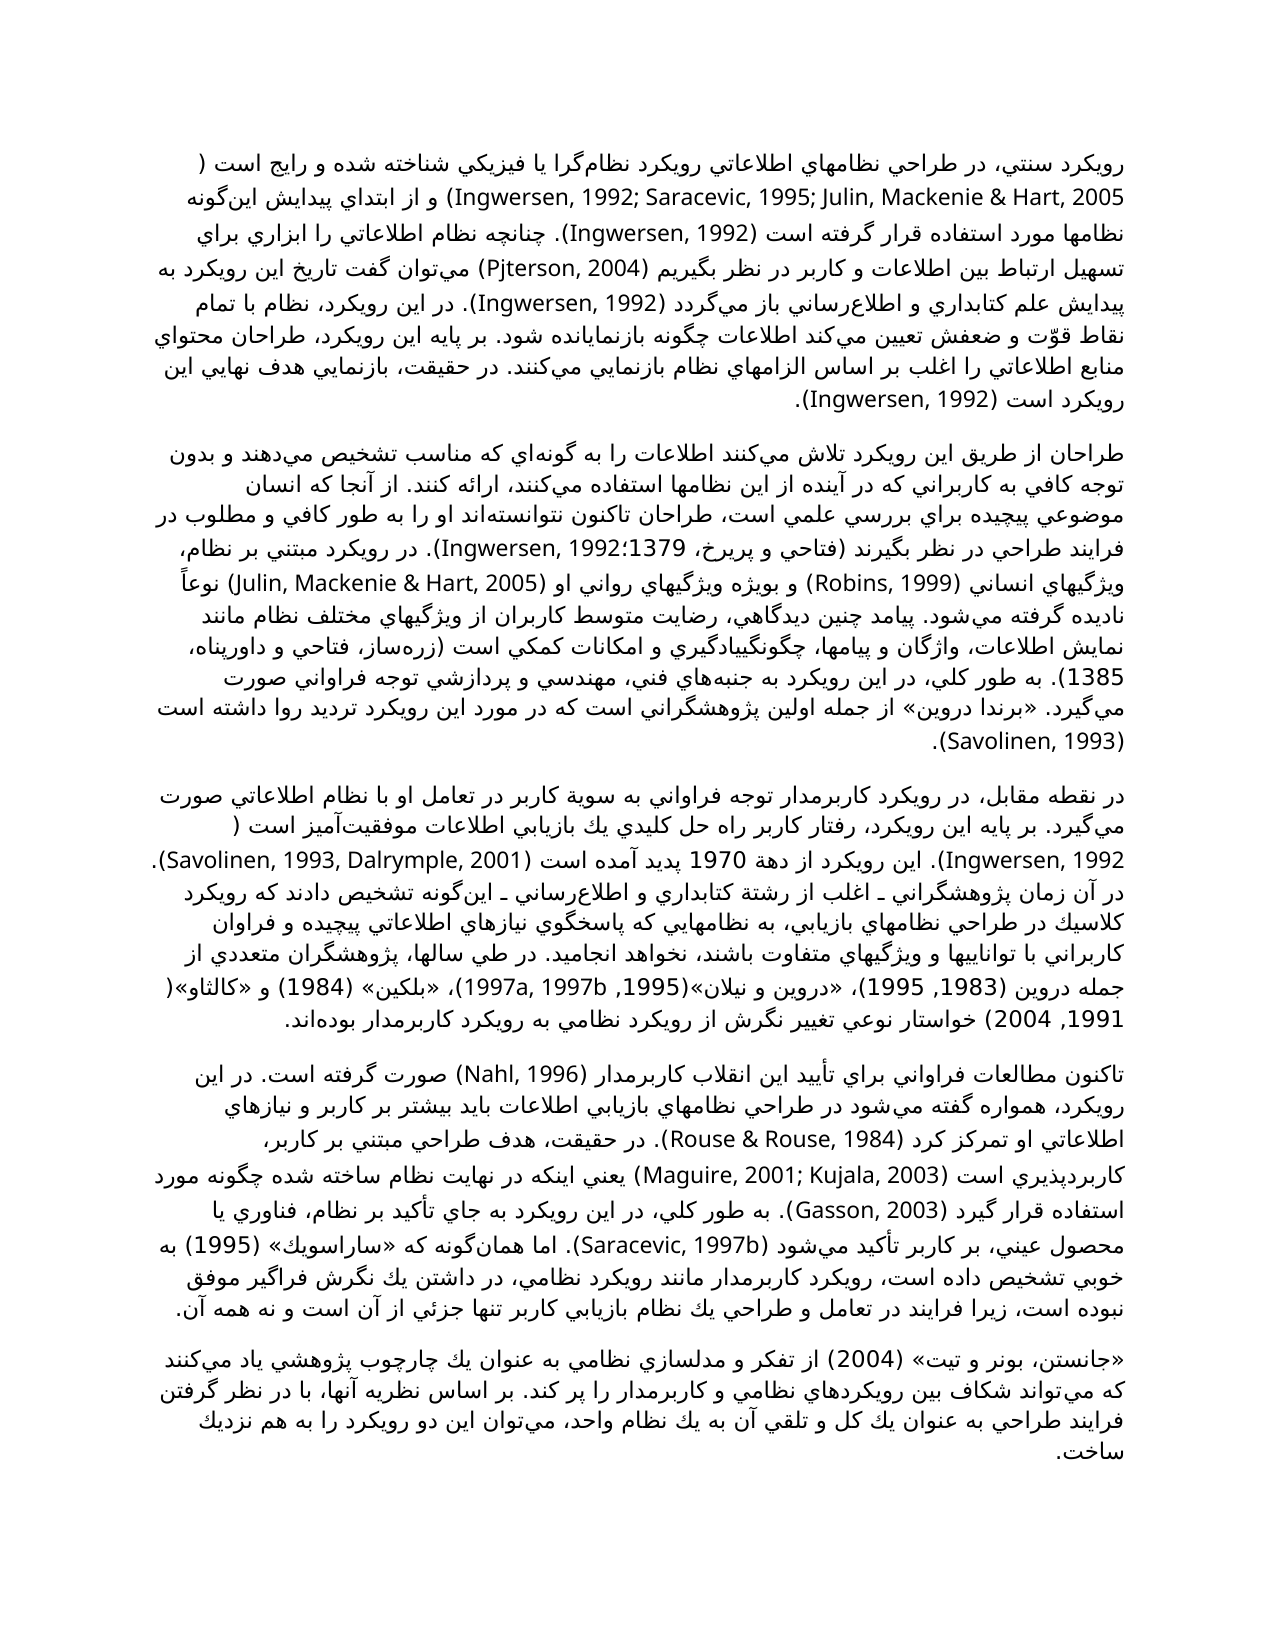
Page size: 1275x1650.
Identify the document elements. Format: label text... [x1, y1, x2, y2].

text «جانستن، بونر و تيت» (2004) از تفكر و مدلسازي نظامي به عنوان يك چارچوب پژوهشي ياد مي‌كنند كه مي‌تواند شكاف بين رويكردهاي نظامي و كاربرمدار را پر كند. بر اساس نظريه آنها، با در نظر گرفتن فرايند طراحي به عنوان يك كل و تلقي آن به يك نظام واحد، مي‌توان اين دو رويكرد را به هم نزديك ساخت. [150, 1346, 1125, 1465]
text تاكنون مطالعات فراواني براي تأييد اين انقلاب كاربرمدار (Nahl, 1996)‌ صورت گرفته است. در اين رويكرد، همواره گفته مي‌شود در طراحي نظامهاي بازيابي اطلاعات بايد بيشتر بر كاربر و نيازهاي اطلاعاتي او تمركز كرد (Rouse & Rouse, 1984). در حقيقت، هدف طراحي مبتني بر كاربر، كاربردپذيري است (Maguire, 2001; Kujala, 2003) يعني اينكه در نهايت نظام ساخته شده چگونه مورد استفاده قرار گيرد (Gasson, 2003). به طور كلي، در اين رويكرد به جاي تأكيد بر نظام، فناوري يا محصول عيني، بر كاربر تأكيد مي‌شود (Saracevic, 1997b). اما همان‌گونه كه «ساراسويك» (1995) به خوبي تشخيص داده است، رويكرد كاربرمدار مانند رويكرد نظامي، در داشتن يك نگرش فراگير موفق نبوده است، زيرا فرايند در تعامل و طراحي يك نظام‌ بازيابي كاربر تنها جزئي از آن است و نه همه آن. [150, 1057, 1125, 1321]
text طراحان از طريق اين رويكرد تلاش مي‌كنند اطلاعات را به گونه‌اي كه مناسب تشخيص مي‌دهند و بدون توجه كافي به كاربراني كه در آينده از اين نظامها استفاده مي‌كنند، ارائه كنند. از آنجا كه انسان موضوعي پيچيده براي بررسي علمي است، طراحان تاكنون نتوانسته‌اند او را به طور كافي و مطلوب در فرايند طراحي در نظر بگيرند (فتاحي و پريرخ، 1379؛Ingwersen, 1992). در رويكرد مبتني بر نظام، ويژگيهاي انساني (Robins, 1999) و بويژه ويژگيهاي رواني او (Julin, Mackenie & Hart, 2005) نوعاً ناديده گرفته مي‌شود. پيامد چنين ديدگاهي، رضايت متوسط كاربران از ويژگيهاي مختلف نظام مانند نمايش اطلاعات، واژگان و پيامها، چگونگييادگيري و امكانات كمكي است (زره‌ساز، فتاحي و داورپناه، 1385). به طور كلي، در اين رويكرد به جنبه‌هاي فني، مهندسي و پردازشي توجه فراواني صورت مي‌گيرد. «برندا دروين» از جمله اولين پژوهشگراني است كه در مورد اين رويكرد ترديد روا داشته است (Savolinen, 1993). [150, 440, 1125, 756]
text در نقطه مقابل،‌ در رويكرد كاربرمدار توجه فراواني به سوية كاربر در تعامل او با نظام‌ اطلاعاتي صورت مي‌گيرد. بر پايه اين رويكرد، رفتار كاربر راه حل كليدي يك بازيابي اطلاعات موفقيت‌آميز است (Ingwersen, 1992). اين رويكرد از دهة 1970 پديد آمده است (Savolinen, 1993, Dalrymple, 2001). در آن زمان پژوهشگراني ـ اغلب از رشتة كتابداري و اطلاع‌رساني ـ اين‌گونه تشخيص دادند كه رويكرد كلاسيك در طراحي نظامهاي بازيابي، به نظامهايي كه پاسخگوي نيازهاي اطلاعاتي پيچيده و فراوان كاربراني با تواناييها و ويژگيهاي متفاوت باشند، نخواهد انجاميد. در طي سالها، پژوهشگران متعددي از جمله دروين (1983, 1995)،‌ «دروين و نيلان»(1995, 1997a, 1997b)، «بلكين» (1984) و «كالثاو»(1991, 2004) خواستار نوعي تغيير نگرش از رويكرد نظامي به رويكرد كاربرمدار بوده‌اند. [150, 782, 1125, 1033]
text رويكرد سنتي، در طراحي نظامهاي اطلاعاتي رويكرد نظام‌‌گرا يا فيزيكي شناخته شده و رايج است (Ingwersen, 1992; Saracevic, 1995; Julin, Mackenie & Hart, 2005) و از ابتداي پيدايش اين‌گونه نظامها مورد استفاده قرار گرفته است (Ingwersen, 1992). چنانچه نظام‌ اطلاعاتي را ابزاري براي تسهيل ارتباط بين اطلاعات و كاربر در نظر بگيريم (Pjterson, 2004) مي‌توان گفت تاريخ اين رويكرد به پيدايش علم كتابداري و اطلاع‌رساني باز مي‌گردد (Ingwersen, 1992). در اين رويكرد، نظام با تمام نقاط قوّت و ضعفش تعيين مي‌كند اطلاعات چگونه بازنمايانده شود. بر پايه اين رويكرد، طراحان محتواي منابع اطلاعاتي را اغلب‌ بر اساس الزامهاي نظام بازنمايي مي‌كنند. در حقيقت، بازنمايي هدف نهايي اين رويكرد است (Ingwersen, 1992). [150, 150, 1125, 415]
